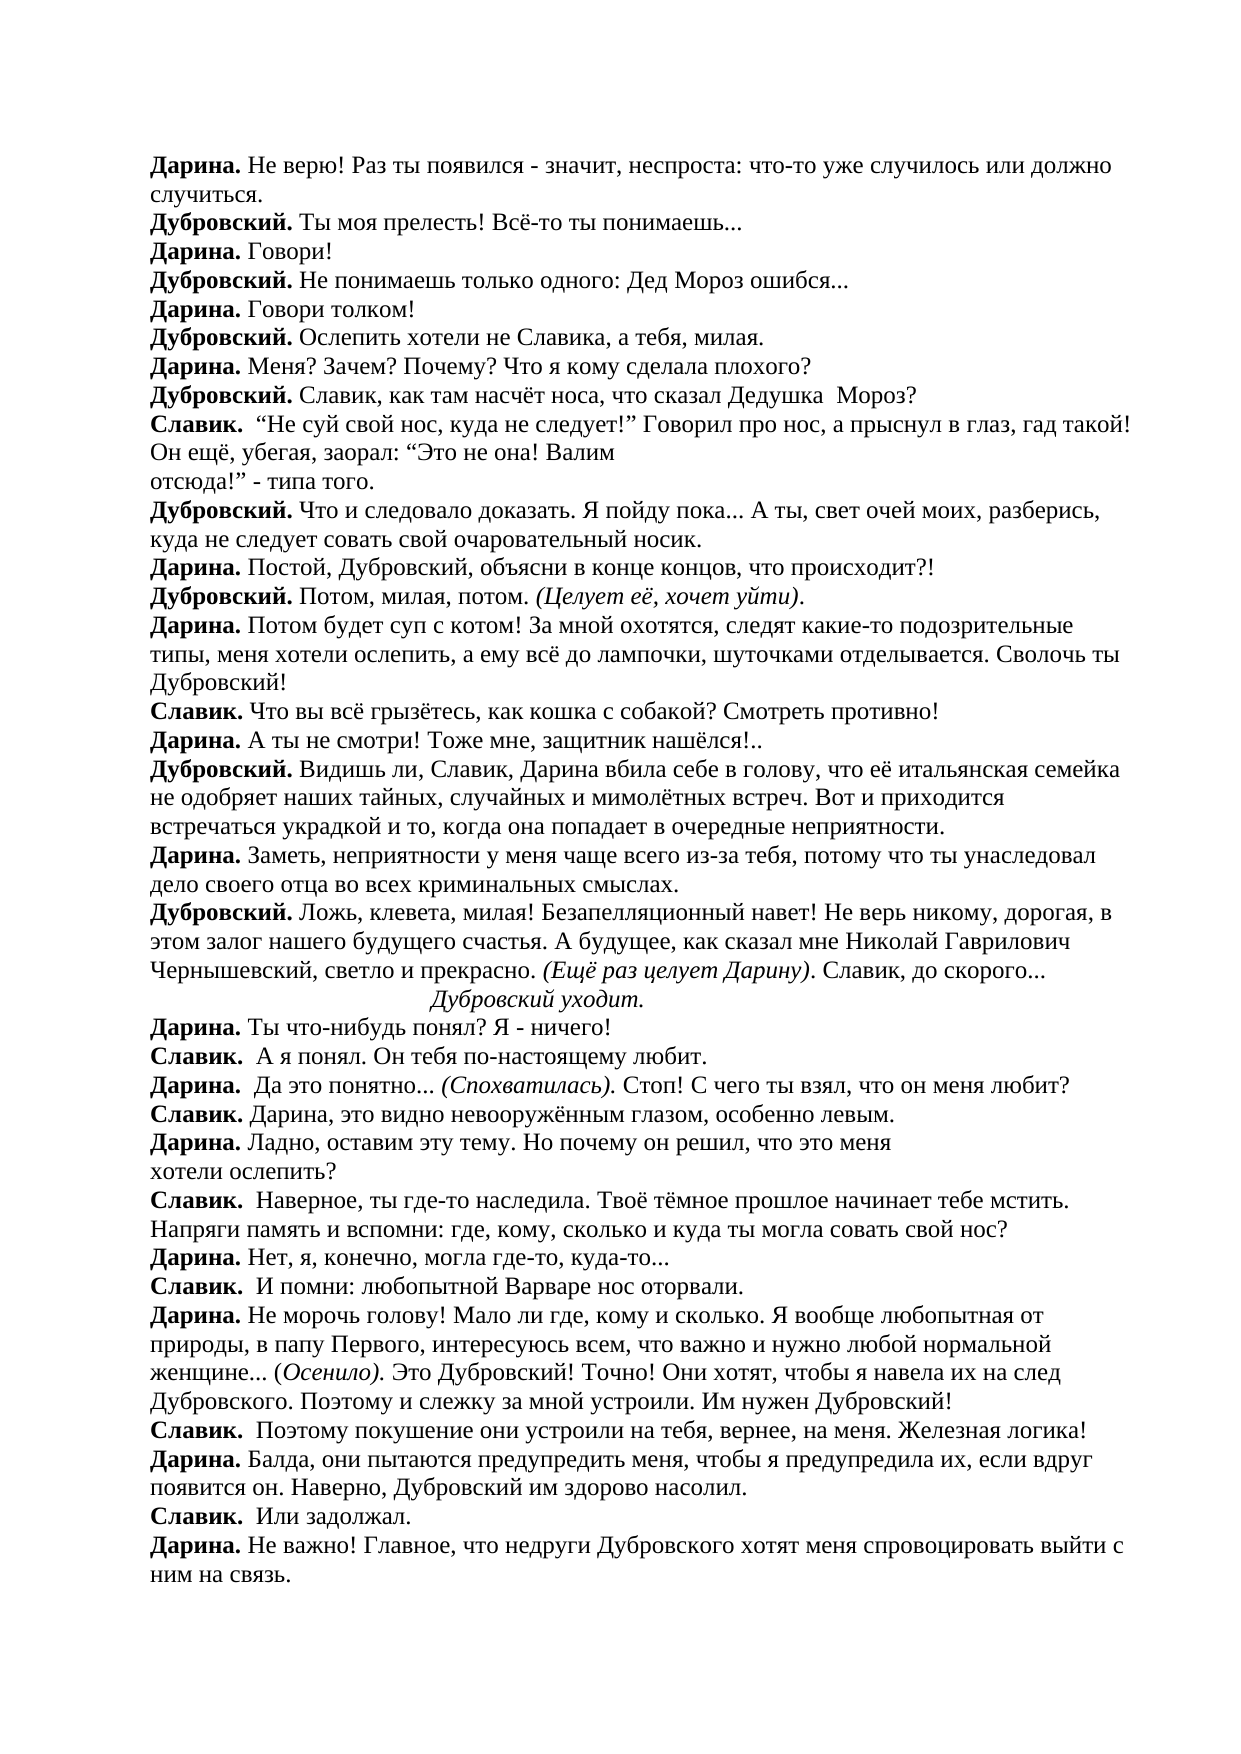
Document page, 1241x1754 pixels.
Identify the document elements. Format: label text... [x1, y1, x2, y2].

text Славик. Или задолжал. [150, 1501, 1137, 1530]
text Славик. Наверное, ты где-то наследила. Твоё тёмное прошлое начинает тебе мстить. Напряги память и вспомни: где, кому, сколько и куда ты могла совать свой нос? [150, 1185, 1137, 1242]
text Славик. И помни: любопытной Варваре нос оторвали. [150, 1271, 1137, 1300]
text Дарина. Говори! [150, 236, 1137, 265]
text Дарина. Заметь, неприятности у меня чаще всего из-за тебя, потому что ты унаследовал дело своего отца во всех криминальных смыслах. [150, 840, 1137, 897]
text хотели ослепить? [150, 1156, 1137, 1185]
text Дарина. Не важно! Главное, что недруги Дубровского хотят меня спровоцировать выйти с ним на связь. [150, 1530, 1137, 1587]
text Дарина. Меня? Зачем? Почему? Что я кому сделала плохого? [150, 351, 1137, 380]
text Дарина. Нет, я, конечно, могла где-то, куда-то... [150, 1242, 1137, 1271]
text Дарина. Ладно, оставим эту тему. Но почему он решил, что это меня [150, 1127, 1137, 1156]
text Дубровский. Потом, милая, потом. (Целует её, хочет уйти). [150, 581, 1137, 610]
text Дарина. Балда, они пытаются предупредить меня, чтобы я предупредила их, если вдруг появится он. Наверно, Дубровский им здорово насолил. [150, 1444, 1137, 1501]
text Дубровский. Ослепить хотели не Славика, а тебя, милая. [150, 322, 1137, 351]
text Дубровский. Не понимаешь только одного: Дед Мороз ошибся... [150, 265, 1137, 294]
text Славик. А я понял. Он тебя по-настоящему любит. [150, 1041, 1137, 1070]
text Дарина. Говори толком! [150, 294, 1137, 322]
text Славик. “Не суй свой нос, куда не следует!” Говорил про нос, а прыснул в глаз, гад такой! Он ещё, убегая, заорал: “Это не она! Валим [150, 409, 1137, 466]
text Дарина. Потом будет суп с котом! За мной охотятся, следят какие-то подозрительные типы, меня хотели ослепить, а ему всё до лампочки, шуточками отделывается. Сволочь ты Дубровский! [150, 610, 1137, 696]
text Дарина. Да это понятно... (Спохватилась). Стоп! С чего ты взял, что он меня любит? [150, 1070, 1137, 1099]
text Дубровский. Славик, как там насчёт носа, что сказал Дедушка Мороз? [150, 380, 1137, 409]
text Дарина. Постой, Дубровский, объясни в конце концов, что происходит?! [150, 552, 1137, 581]
text Дарина. Ты что-нибудь понял? Я - ничего! [150, 1012, 1137, 1041]
text Славик. Дарина, это видно невооружённым глазом, особенно левым. [150, 1099, 1137, 1127]
text Дубровский. Ложь, клевета, милая! Безапелляционный навет! Не верь никому, дорогая, в этом залог нашего будущего счастья. А будущее, как сказал мне Николай Гаврилович Чернышевский, светло и прекрасно. (Ещё раз целует Дарину). Славик, до скорого... [150, 897, 1137, 984]
text Дарина. А ты не смотри! Тоже мне, защитник нашёлся!.. [150, 725, 1137, 754]
text Дарина. Не верю! Раз ты появился - значит, неспроста: что-то уже случилось или должно случиться. [150, 150, 1137, 207]
text отсюда!” - типа того. [150, 466, 1137, 495]
text Дарина. Не морочь голову! Мало ли где, кому и сколько. Я вообще любопытная от природы, в папу Первого, интересуюсь всем, что важно и нужно любой нормальной женщине... (Осенило). Это Дубровский! Точно! Они хотят, чтобы я навела их на след Дубровского. Поэтому и слежку за мной устроили. Им нужен Дубровский! [150, 1300, 1137, 1415]
text Славик. Поэтому покушение они устроили на тебя, вернее, на меня. Железная логика! [150, 1415, 1137, 1444]
text Дубровский. Что и следовало доказать. Я пойду пока... А ты, свет очей моих, разберись, куда не следует совать свой очаровательный носик. [150, 495, 1137, 552]
text Дубровский. Видишь ли, Славик, Дарина вбила себе в голову, что её итальянская семейка не одобряет наших тайных, случайных и мимолётных встреч. Вот и приходится встречаться украдкой и то, когда она попадает в очередные неприятности. [150, 754, 1137, 840]
text Славик. Что вы всё грызётесь, как кошка с собакой? Смотреть противно! [150, 696, 1137, 725]
text Дубровский. Ты моя прелесть! Всё-то ты понимаешь... [150, 207, 1137, 236]
text Дубровский уходит. [150, 984, 1137, 1012]
